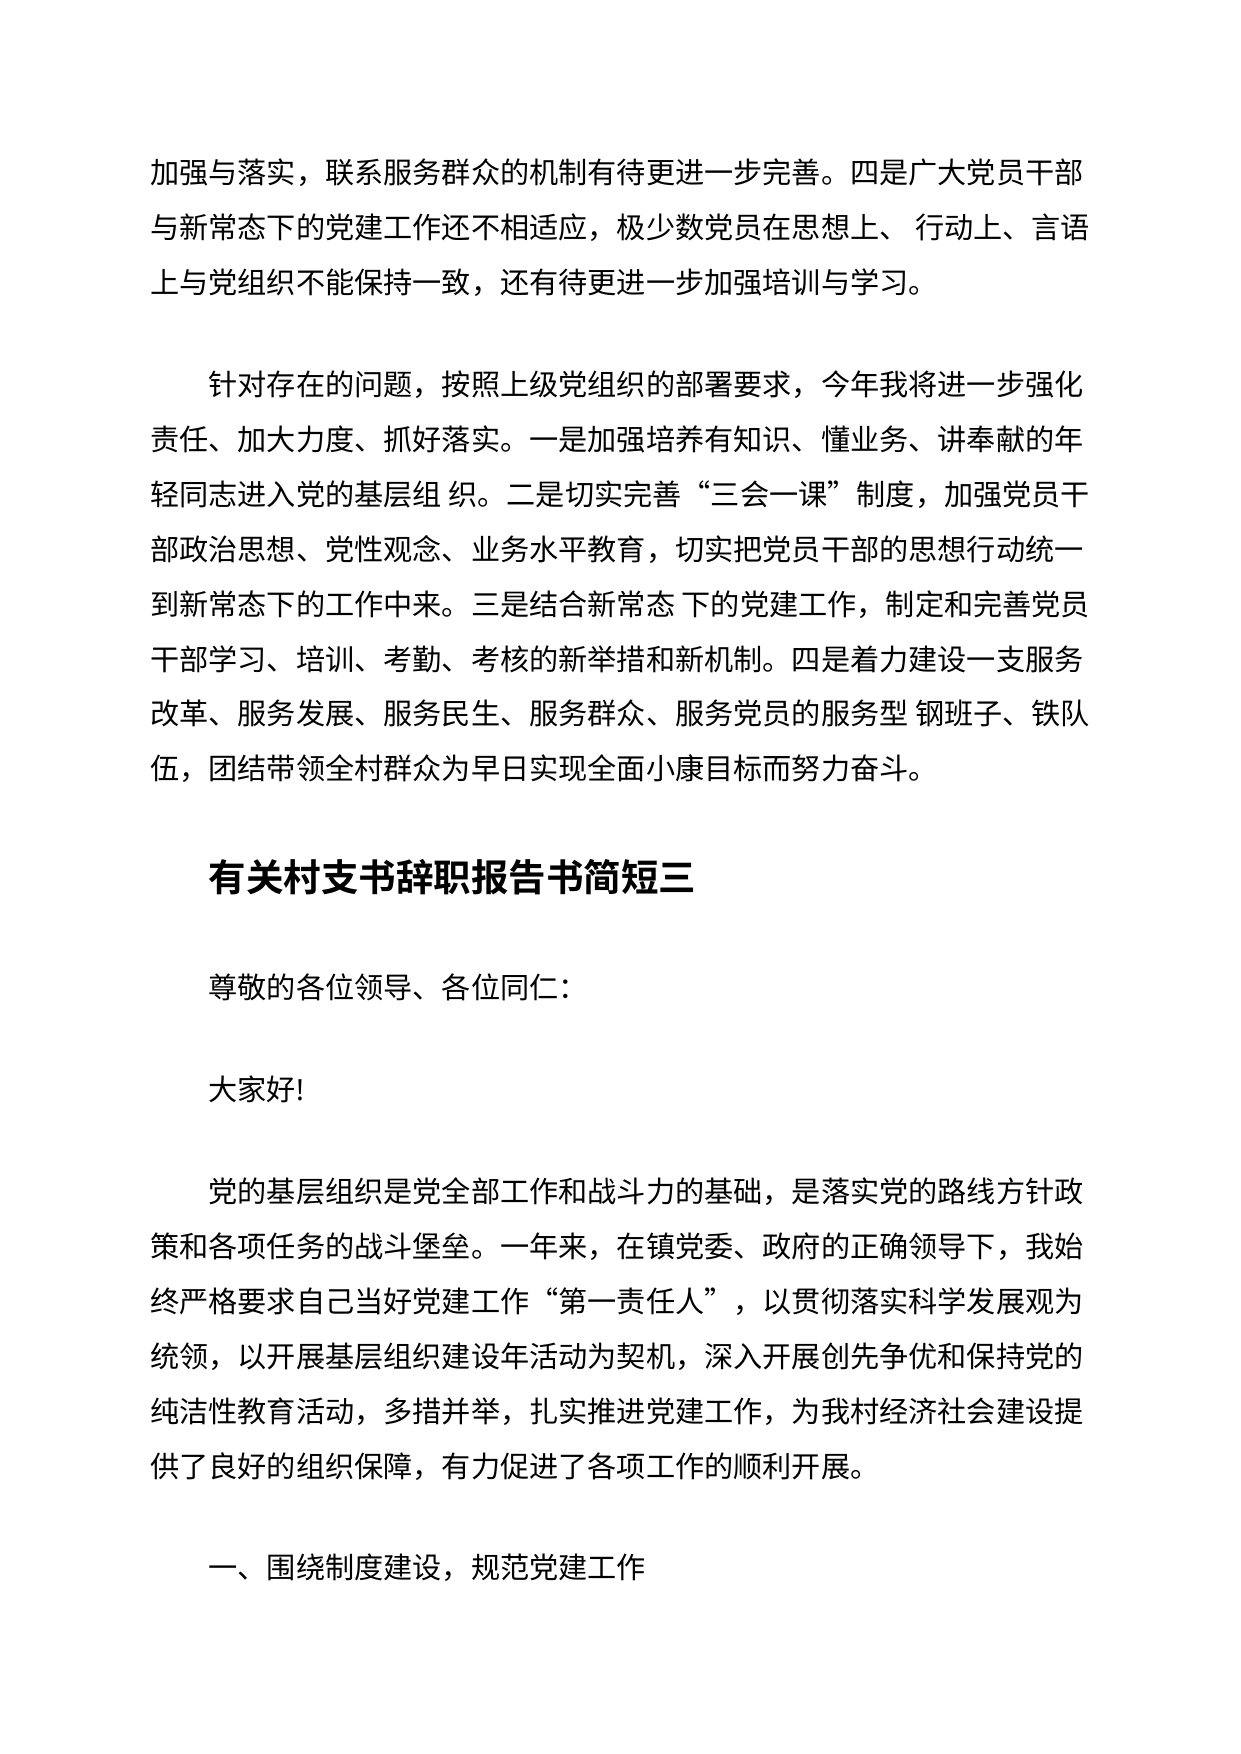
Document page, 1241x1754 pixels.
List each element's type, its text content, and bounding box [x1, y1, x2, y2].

text 一、围绕制度建设，规范党建工作 [150, 1545, 1090, 1587]
text 有关村支书辞职报告书简短三 [150, 848, 1090, 902]
text 尊敬的各位领导、各位同仁： [150, 965, 1090, 1007]
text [150, 150, 1090, 302]
text 针对存在的问题，按照上级党组织的部署要求，今年我将进一步强化责任、加大力度、抓好落实。一是加强培养有知识、懂业务、讲奉献的年轻同志进入党的基层组 织。二是切实完善“三会一课”制度，加强党员干部政治思想、党性观念、业务水平教育，切实把党员干部的思想行动统一到新常态下的工作中来。三是结合新常态 下的党建工作，制定和完善党员干部学习、培训、考勤、考核的新举措和新机制。四是着力建设一支服务改革、服务发展、服务民生、服务群众、服务党员的服务型 钢班子、铁队伍，团结带领全村群众为早日实现全面小康目标而努力奋斗。 [150, 362, 1090, 788]
text 党的基层组织是党全部工作和战斗力的基础，是落实党的路线方针政策和各项任务的战斗堡垒。一年来，在镇党委、政府的正确领导下，我始终严格要求自己当好党建工作“第一责任人”，以贯彻落实科学发展观为统领，以开展基层组织建设年活动为契机，深入开展创先争优和保持党的纯洁性教育活动，多措并举，扎实推进党建工作，为我村经济社会建设提供了良好的组织保障，有力促进了各项工作的顺利开展。 [150, 1169, 1090, 1486]
text 大家好! [150, 1067, 1090, 1109]
